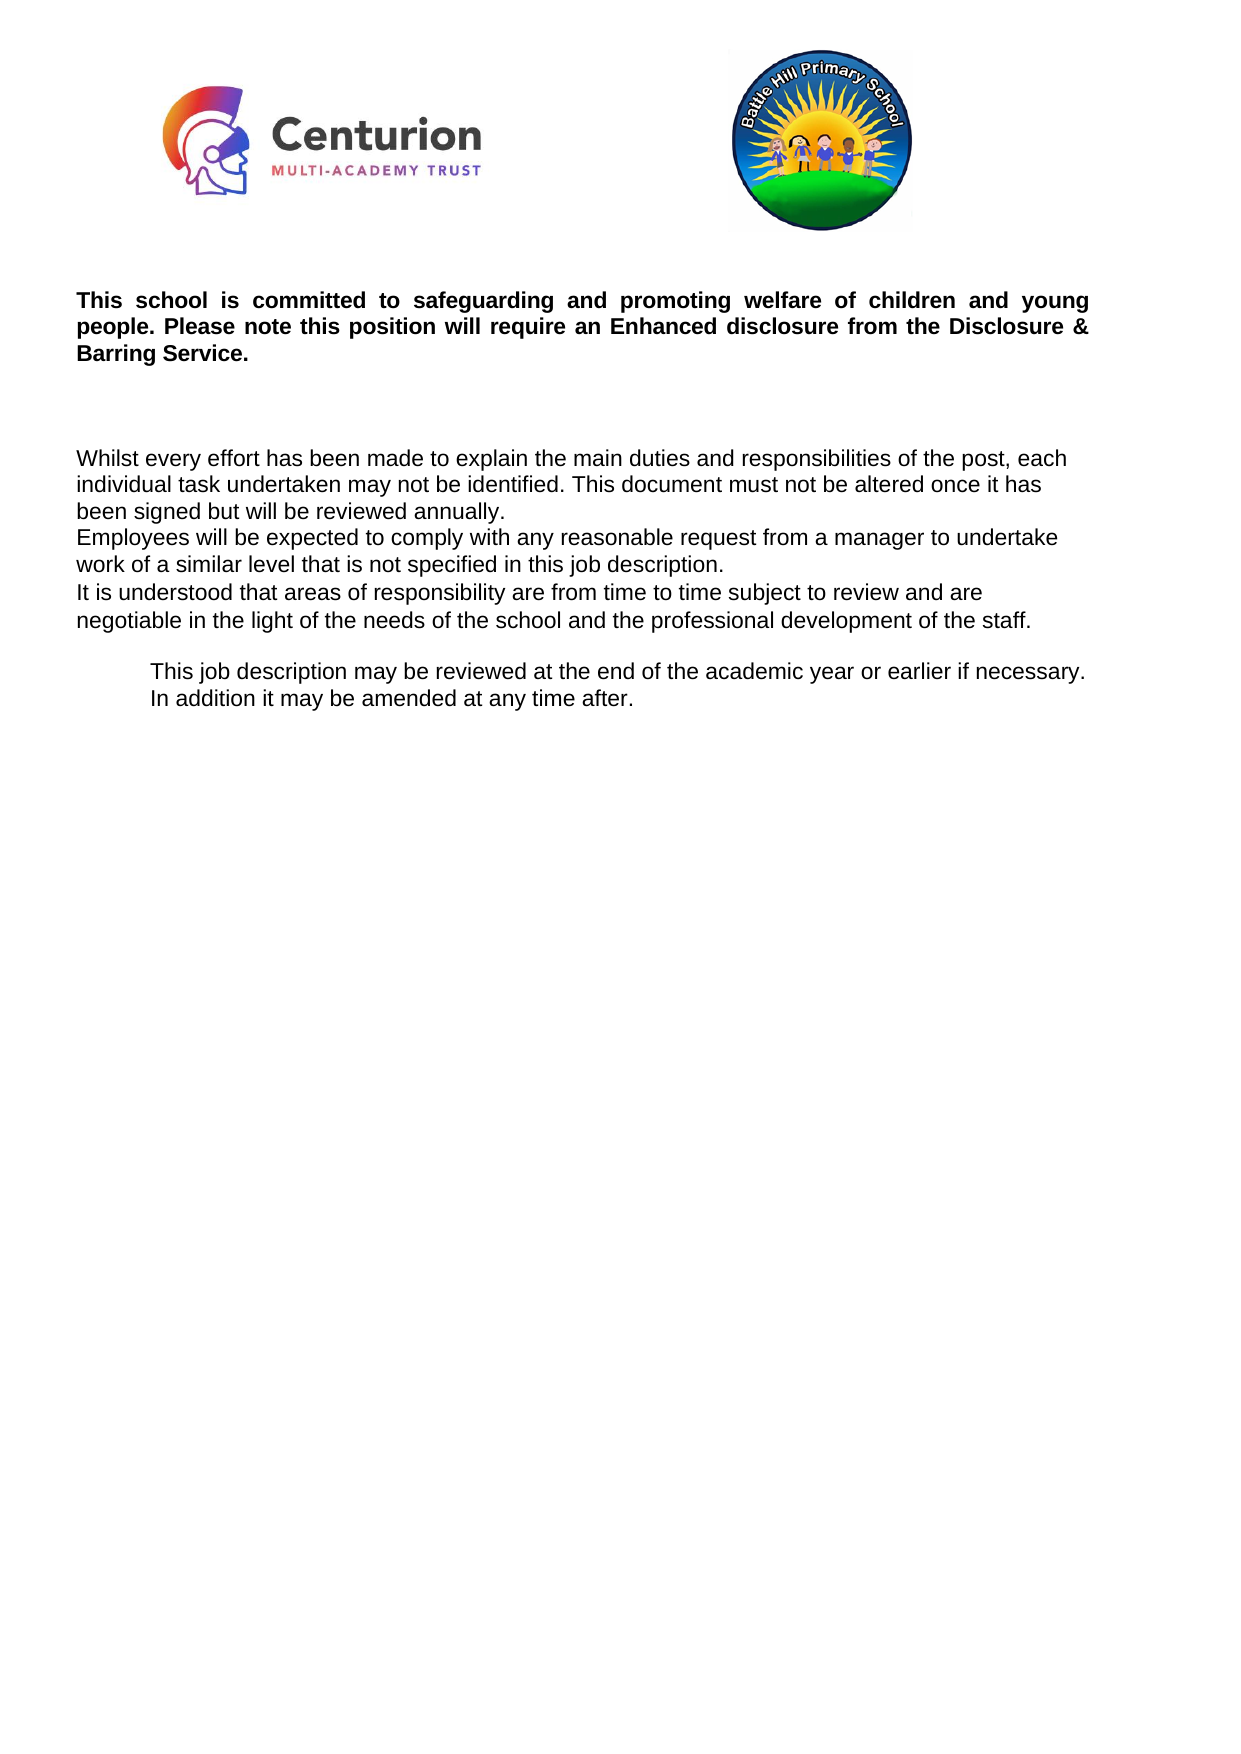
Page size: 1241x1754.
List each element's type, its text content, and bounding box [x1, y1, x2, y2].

text This school is committed to safeguarding and promoting welfare of children and young people. Please note this position will require an Enhanced disclosure from the Disclosure & Barring Service. [76, 287, 1090, 366]
text It is understood that areas of responsibility are from time to time subject to review and are negotiable in the light of the needs of the school and the professional development of the staff. [76, 577, 1090, 633]
picture [728, 48, 913, 232]
picture [150, 73, 493, 208]
text Whilst every effort has been made to explain the main duties and responsibilities of the post, each individual task undertaken may not be identified. This document must not be altered once it has been signed but will be reviewed annually. Employees will be expected to comply with any reasonable request from a manager to undertake work of a similar level that is not specified in this job description. [76, 445, 1090, 577]
text This job description may be reviewed at the end of the academic year or earlier if necessary. In addition it may be amended at any time after. [150, 658, 1090, 711]
